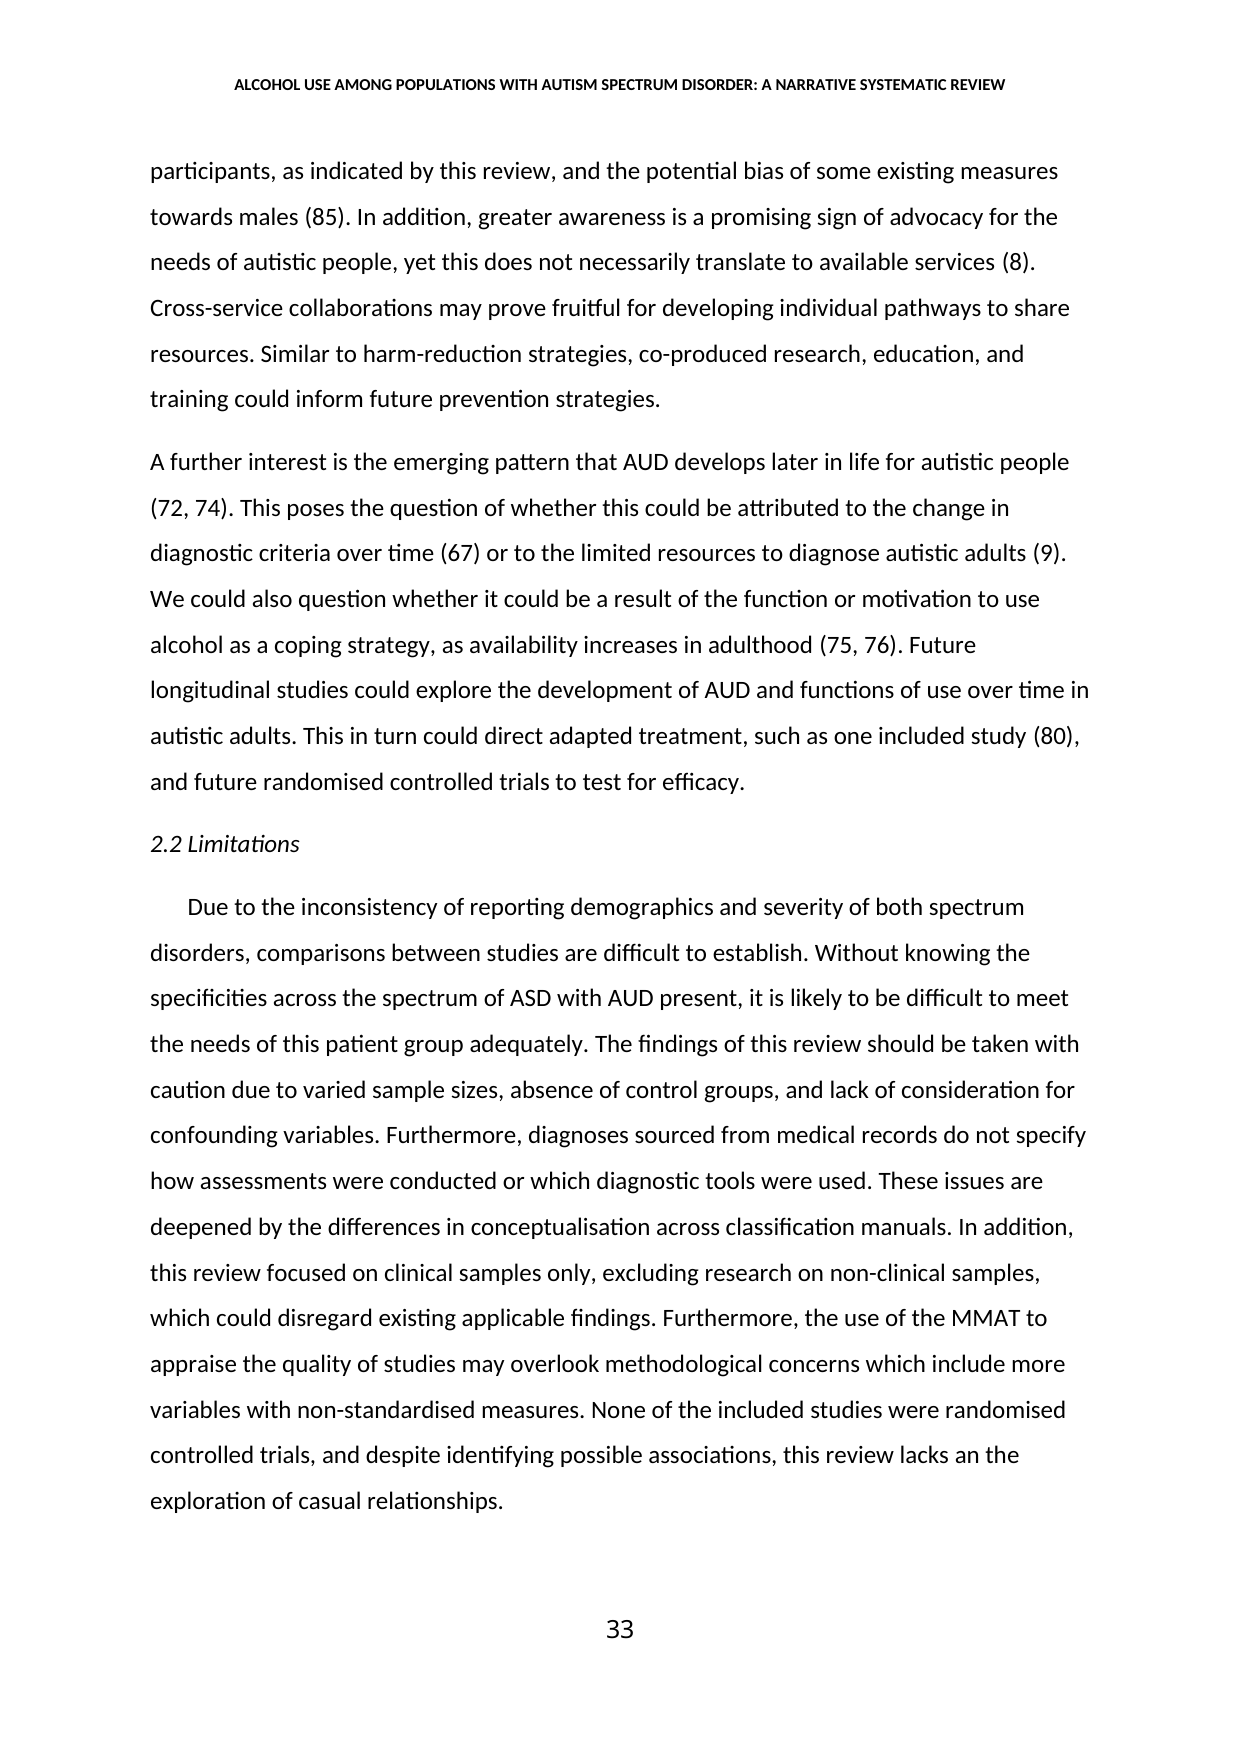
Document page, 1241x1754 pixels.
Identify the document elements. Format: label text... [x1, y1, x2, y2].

list Limitations [150, 828, 1090, 859]
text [150, 155, 1090, 414]
text Due to the inconsistency of reporting demographics and severity of both spectrum disorders, comparisons between studies are difficult to establish. Without knowing the specificities across the spectrum of ASD with AUD present, it is likely to be difficult to meet the needs of this patient group adequately. The findings of this review should be taken with caution due to varied sample sizes, absence of control groups, and lack of consideration for confounding variables. Furthermore, diagnoses sourced from medical records do not specify how assessments were conducted or which diagnostic tools were used. These issues are deepened by the differences in conceptualisation across classification manuals. In addition, this review focused on clinical samples only, excluding research on non-clinical samples, which could disregard existing applicable findings. Furthermore, the use of the MMAT to appraise the quality of studies may overlook methodological concerns which include more variables with non-standardised measures. None of the included studies were randomised controlled trials, and despite identifying possible associations, this review lacks an the exploration of casual relationships. [150, 891, 1090, 1516]
text A further interest is the emerging pattern that AUD develops later in life for autistic people (72, 74). This poses the question of whether this could be attributed to the change in diagnostic criteria over time (67) or to the limited resources to diagnose autistic adults (9). We could also question whether it could be a result of the function or motivation to use alcohol as a coping strategy, as availability increases in adulthood (75, 76). Future longitudinal studies could explore the development of AUD and functions of use over time in autistic adults. This in turn could direct adapted treatment, such as one included study (80), and future randomised controlled trials to test for efficacy. [150, 446, 1090, 797]
